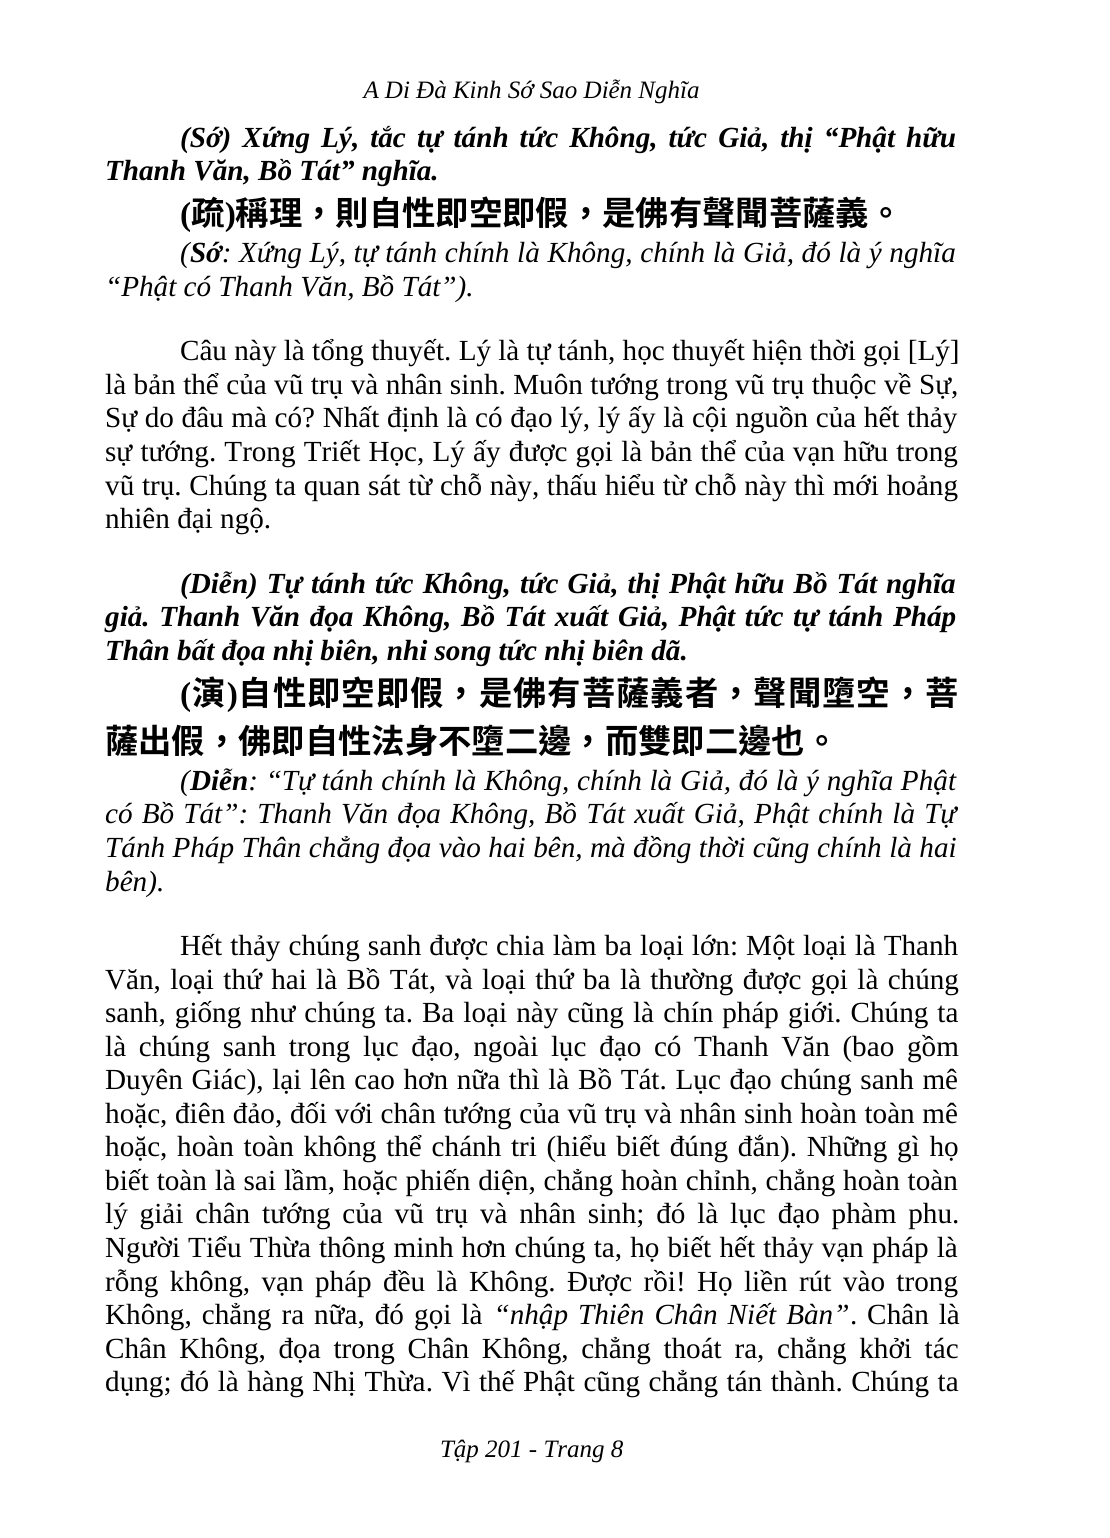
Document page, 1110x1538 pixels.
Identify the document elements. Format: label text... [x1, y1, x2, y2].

text (Diễn) Tự tánh tức Không, tức Giả, thị Phật hữu Bồ Tát nghĩa giả. Thanh Văn đọa Không, Bồ Tát xuất Giả, Phật tức tự tánh Pháp Thân bất đọa nhị biên, nhi song tức nhị biên dã. [105, 566, 960, 667]
text (Diễn: “Tự tánh chính là Không, chính là Giả, đó là ý nghĩa Phật có Bồ Tát”: Thanh Văn đọa Không, Bồ Tát xuất Giả, Phật chính là Tự Tánh Pháp Thân chẳng đọa vào hai bên, mà đồng thời cũng chính là hai bên). [105, 763, 960, 897]
text (Sớ) Xứng Lý, tắc tự tánh tức Không, tức Giả, thị “Phật hữu Thanh Văn, Bồ Tát” nghĩa. [105, 120, 960, 187]
text (Sớ: Xứng Lý, tự tánh chính là Không, chính là Giả, đó là ý nghĩa “Phật có Thanh Văn, Bồ Tát”). [105, 235, 960, 302]
text (演)自性即空即假，是佛有菩薩義者，聲聞墮空，菩薩出假，佛即自性法身不墮二邊，而雙即二邊也。 [105, 667, 960, 763]
text Câu này là tổng thuyết. Lý là tự tánh, học thuyết hiện thời gọi [Lý] là bản thể của vũ trụ và nhân sinh. Muôn tướng trong vũ trụ thuộc về Sự, Sự do đâu mà có? Nhất định là có đạo lý, lý ấy là cội nguồn của hết thảy sự tướng. Trong Triết Học, Lý ấy được gọi là bản thể của vạn hữu trong vũ trụ. Chúng ta quan sát từ chỗ này, thấu hiểu từ chỗ này thì mới hoảng nhiên đại ngộ. [105, 333, 960, 535]
text (疏)稱理，則自性即空即假，是佛有聲聞菩薩義。 [105, 187, 960, 235]
